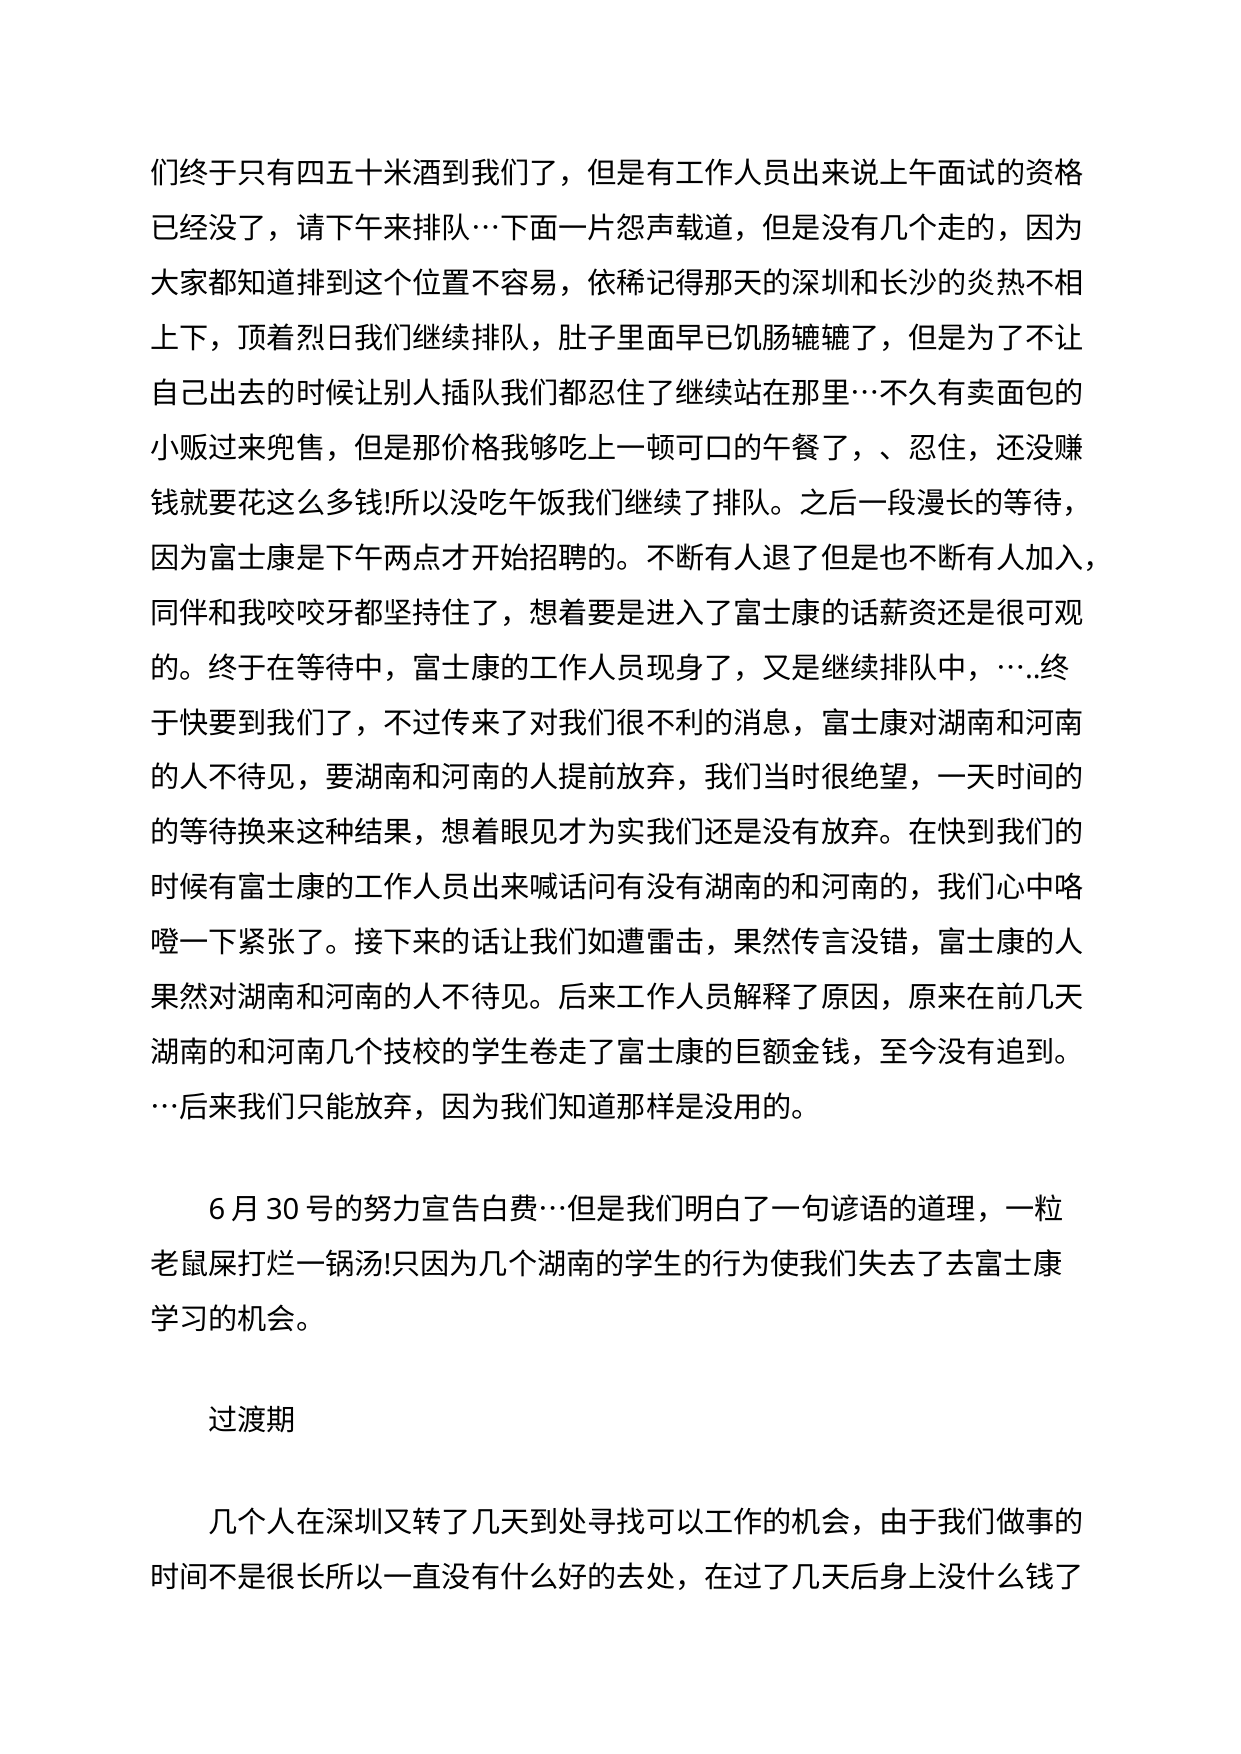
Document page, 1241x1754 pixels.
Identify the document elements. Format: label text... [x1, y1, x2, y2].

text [150, 150, 1090, 1126]
text 6月30号的努力宣告白费…但是我们明白了一句谚语的道理，一粒老鼠屎打烂一锅汤!只因为几个湖南的学生的行为使我们失去了去富士康学习的机会。 [150, 1185, 1090, 1337]
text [150, 1499, 1090, 1596]
text 过渡期 [150, 1397, 1090, 1439]
